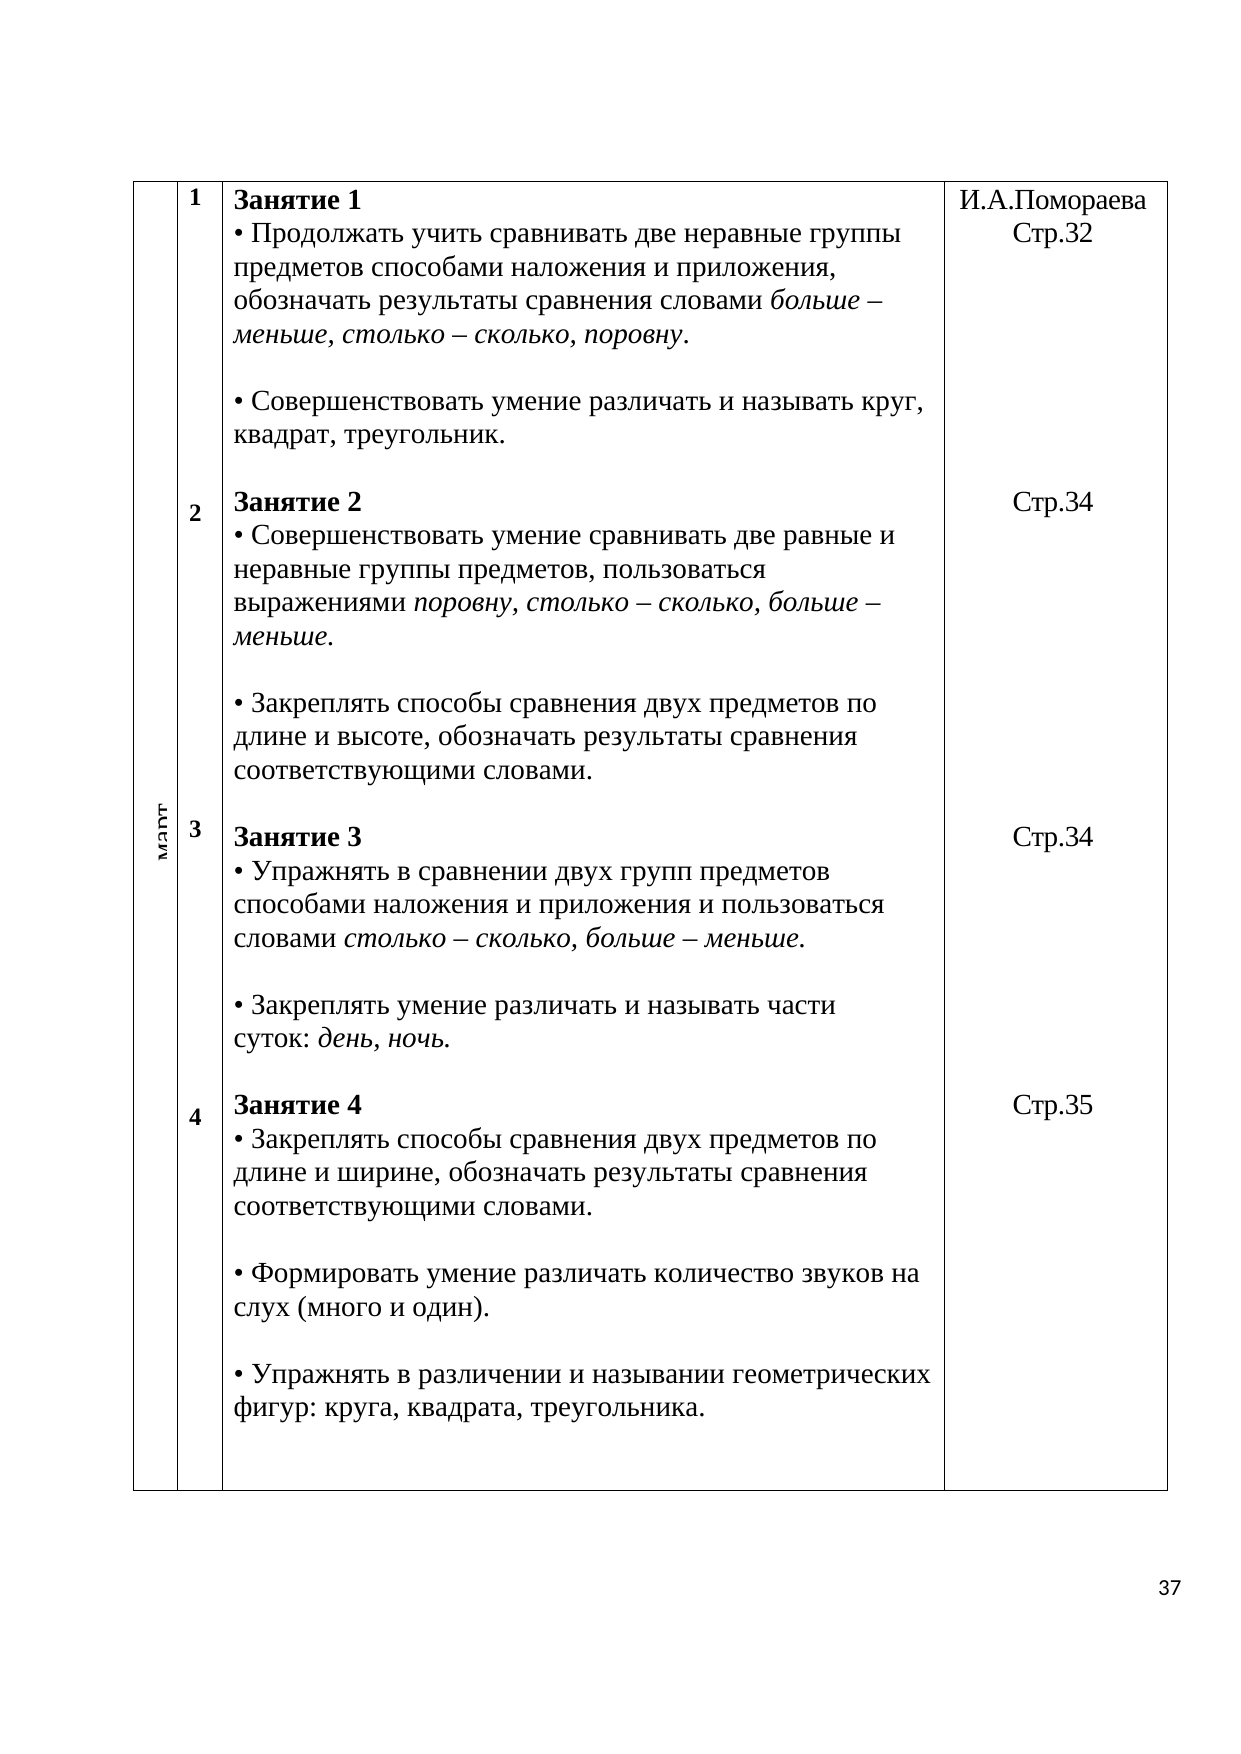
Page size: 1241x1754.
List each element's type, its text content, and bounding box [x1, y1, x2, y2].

table_cell И.А.ПомораеваСтр.32 Стр.34 Стр.34 Стр.35 [945, 182, 1167, 1489]
table_cell 1 2 3 4 [178, 182, 222, 1489]
table_cell март [134, 182, 177, 1489]
table_cell Занятие 1 • Продолжать учить сравнивать две неравные группы предметов способами наложения и приложения, обозначать результаты сравнения словами больше – меньше, столько – сколько, поровну. • Совершенствовать умение различать и называть круг, квадрат, треугольник. Занятие 2 • Совершенствовать умение сравнивать две равные и неравные группы предметов, пользоваться выражениями поровну, столько – сколько, больше – меньше. • Закреплять способы сравнения двух предметов по длине и высоте, обозначать результаты сравнения соответствующими словами. Занятие 3 • Упражнять в сравнении двух групп предметов способами наложения и приложения и пользоваться словами столько – сколько, больше – меньше. • Закреплять умение различать и называть части суток: день, ночь. Занятие 4 • Закреплять способы сравнения двух предметов по длине и ширине, обозначать результаты сравнения соответствующими словами. • Формировать умение различать количество звуков на слух (много и один). • Упражнять в различении и назывании геометрических фигур: круга, квадрата, треугольника. [223, 182, 944, 1489]
